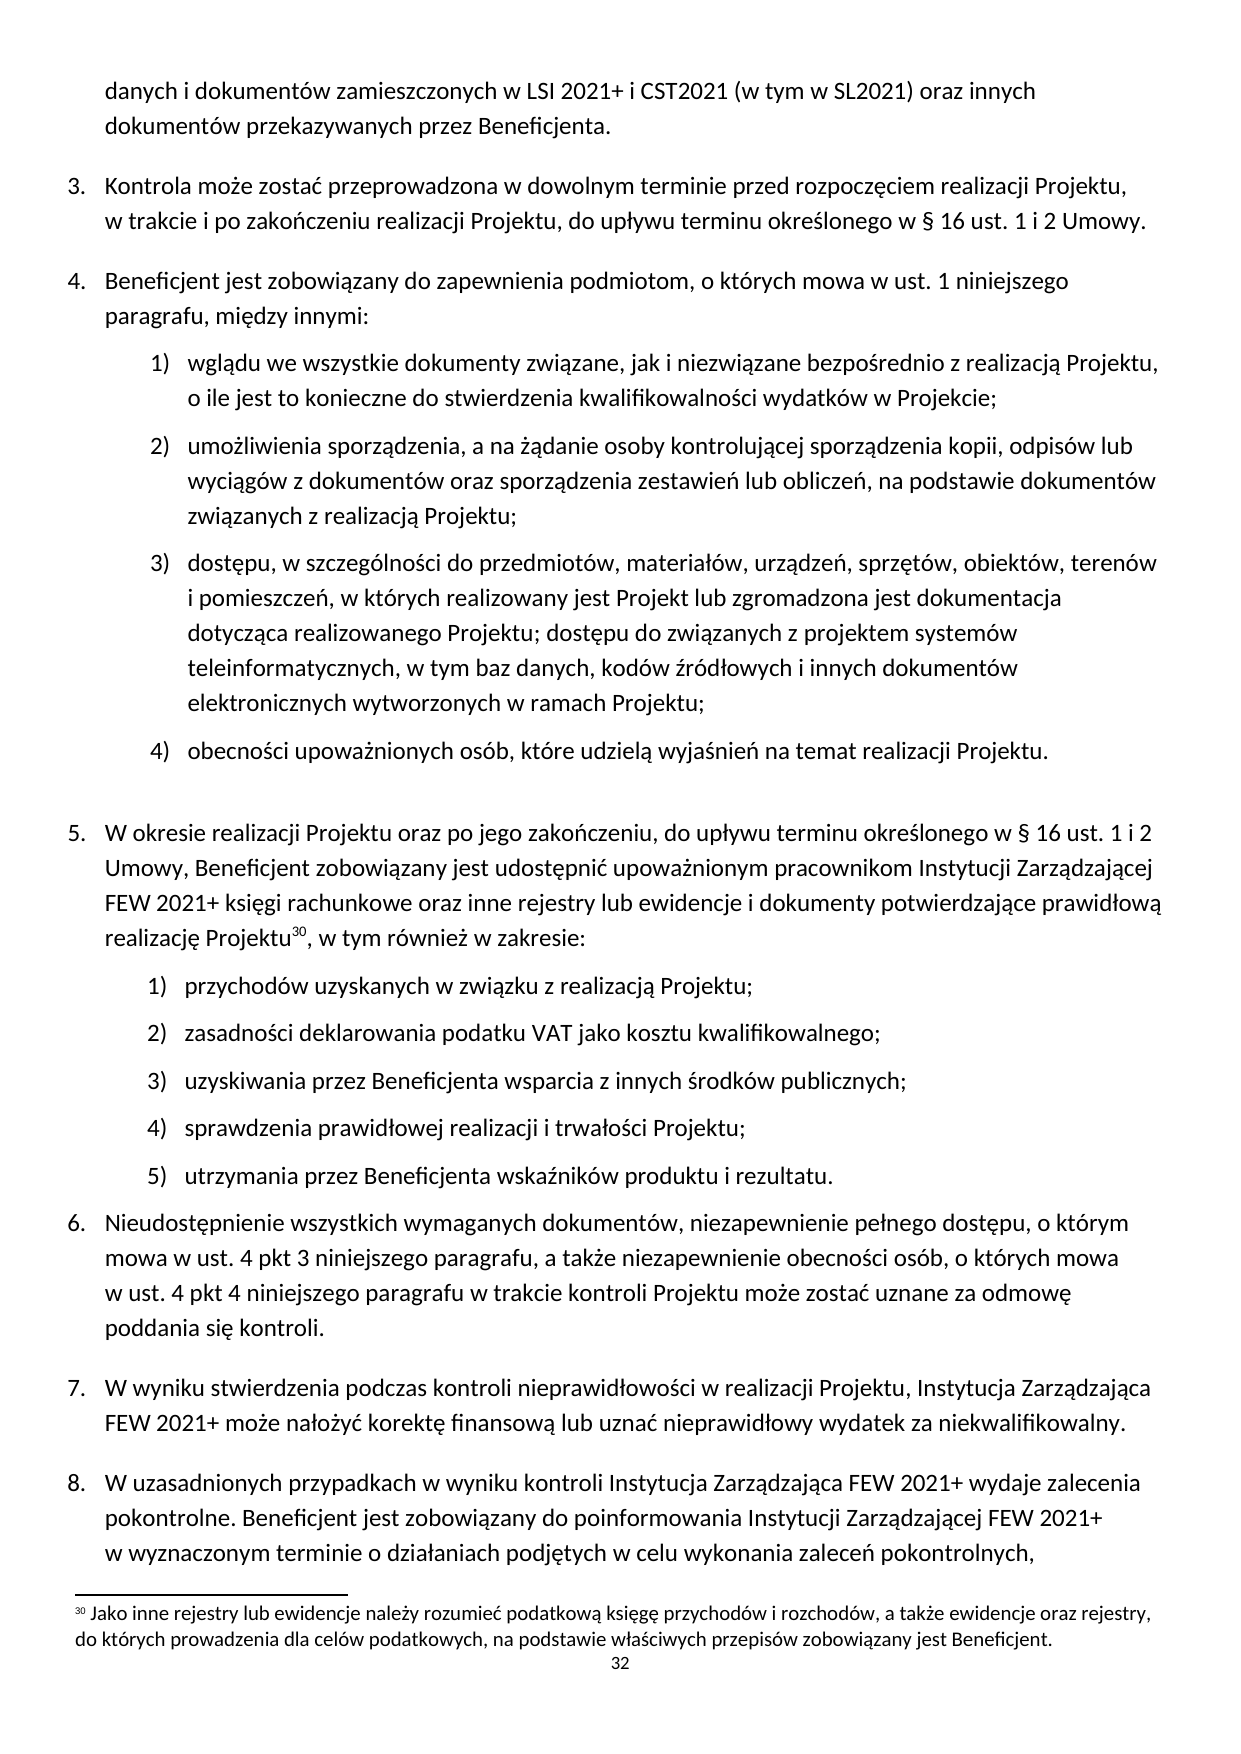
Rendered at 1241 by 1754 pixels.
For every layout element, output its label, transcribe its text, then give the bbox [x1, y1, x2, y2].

list wglądu we wszystkie dokumenty związane, jak i niezwiązane bezpośrednio z realizacją Projektu, o ile jest to konieczne do stwierdzenia kwalifikowalności wydatków w Projekcie; [150, 347, 1165, 413]
list umożliwienia sporządzenia, a na żądanie osoby kontrolującej sporządzenia kopii, odpisów lub wyciągów z dokumentów oraz sporządzenia zestawień lub obliczeń, na podstawie dokumentów związanych z realizacją Projektu; [150, 430, 1165, 531]
list zasadności deklarowania podatku VAT jako kosztu kwalifikowalnego; [147, 1017, 1165, 1048]
list sprawdzenia prawidłowej realizacji i trwałości Projektu; [147, 1112, 1165, 1143]
list przychodów uzyskanych w związku z realizacją Projektu; [147, 970, 1165, 1001]
list Beneficjent jest zobowiązany do zapewnienia podmiotom, o których mowa w ust. 1 niniejszego paragrafu, między innymi: [67, 265, 1165, 331]
list Nieudostępnienie wszystkich wymaganych dokumentów, niezapewnienie pełnego dostępu, o którym mowa w ust. 4 pkt 3 niniejszego paragrafu, a także niezapewnienie obecności osób, o których mowa w ust. 4 pkt 4 niniejszego paragrafu w trakcie kontroli Projektu może zostać uznane za odmowę poddania się kontroli. [67, 1207, 1165, 1343]
list utrzymania przez Beneficjenta wskaźników produktu i rezultatu. [147, 1160, 1165, 1191]
list Kontrola może zostać przeprowadzona w dowolnym terminie przed rozpoczęciem realizacji Projektu, w trakcie i po zakończeniu realizacji Projektu, do upływu terminu określonego w § 16 ust. 1 i 2 Umowy. [67, 170, 1165, 236]
list W okresie realizacji Projektu oraz po jego zakończeniu, do upływu terminu określonego w § 16 ust. 1 i 2 Umowy, Beneficjent zobowiązany jest udostępnić upoważnionym pracownikom Instytucji Zarządzającej FEW 2021+ księgi rachunkowe oraz inne rejestry lub ewidencje i dokumenty potwierdzające prawidłową realizację Projektu, w tym również w zakresie: [67, 817, 1165, 953]
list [67, 1467, 1165, 1568]
list uzyskiwania przez Beneficjenta wsparcia z innych środków publicznych; [147, 1065, 1165, 1096]
list W wyniku stwierdzenia podczas kontroli nieprawidłowości w realizacji Projektu, Instytucja Zarządzająca FEW 2021+ może nałożyć korektę finansową lub uznać nieprawidłowy wydatek za niekwalifikowalny. [67, 1372, 1165, 1438]
list obecności upoważnionych osób, które udzielą wyjaśnień na temat realizacji Projektu. [150, 735, 1165, 766]
list dostępu, w szczególności do przedmiotów, materiałów, urządzeń, sprzętów, obiektów, terenów i pomieszczeń, w których realizowany jest Projekt lub zgromadzona jest dokumentacja dotycząca realizowanego Projektu; dostępu do związanych z projektem systemów teleinformatycznych, w tym baz danych, kodów źródłowych i innych dokumentów elektronicznych wytworzonych w ramach Projektu; [150, 547, 1165, 718]
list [67, 75, 1165, 141]
